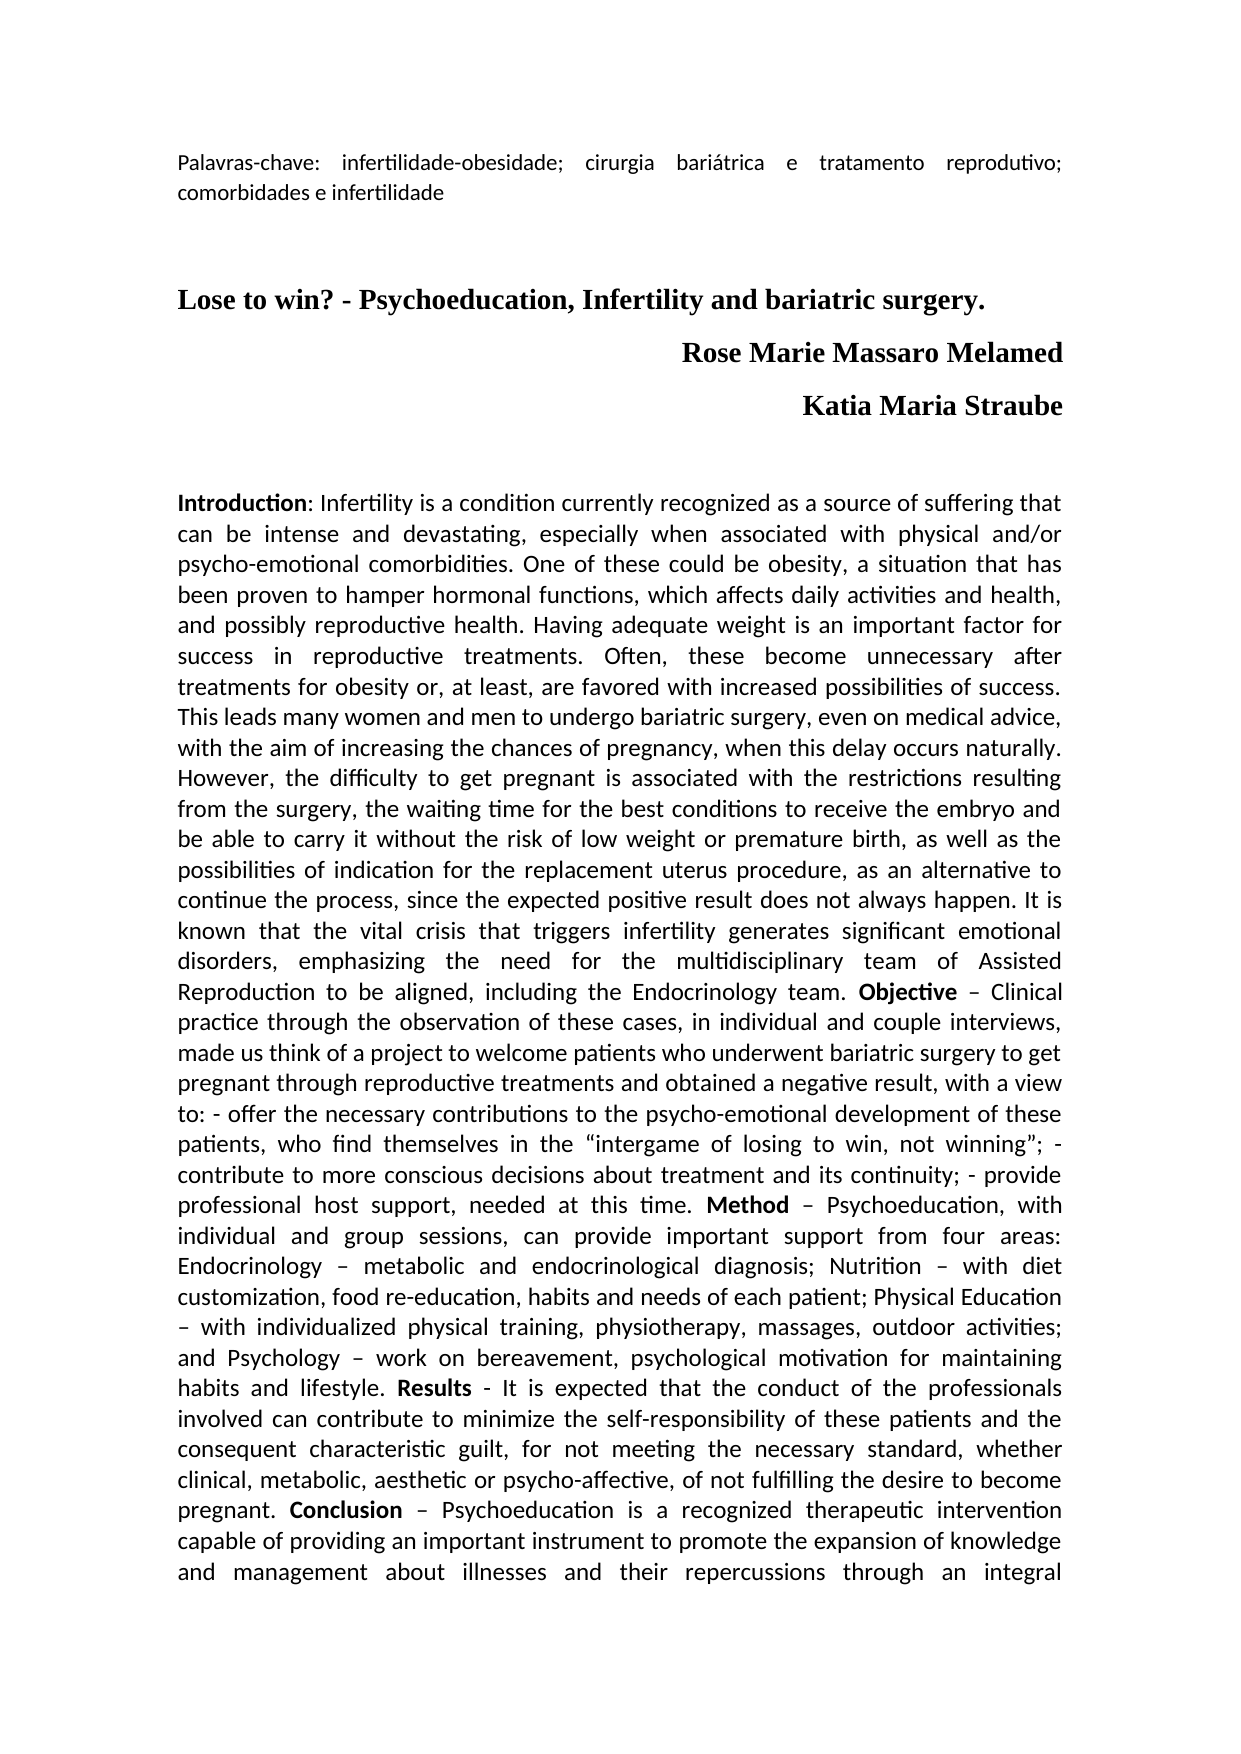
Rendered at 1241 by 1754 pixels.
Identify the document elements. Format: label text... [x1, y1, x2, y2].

text Rose Marie Massaro Melamed [177, 335, 1063, 368]
text Lose to win? - Psychoeducation, Infertility and bariatric surgery. [177, 282, 1063, 316]
text Katia Maria Straube [177, 388, 1063, 421]
text Palavras-chave: infertilidade-obesidade; cirurgia bariátrica e tratamento reprodutivo; comorbidades e infertilidade [177, 148, 1063, 206]
